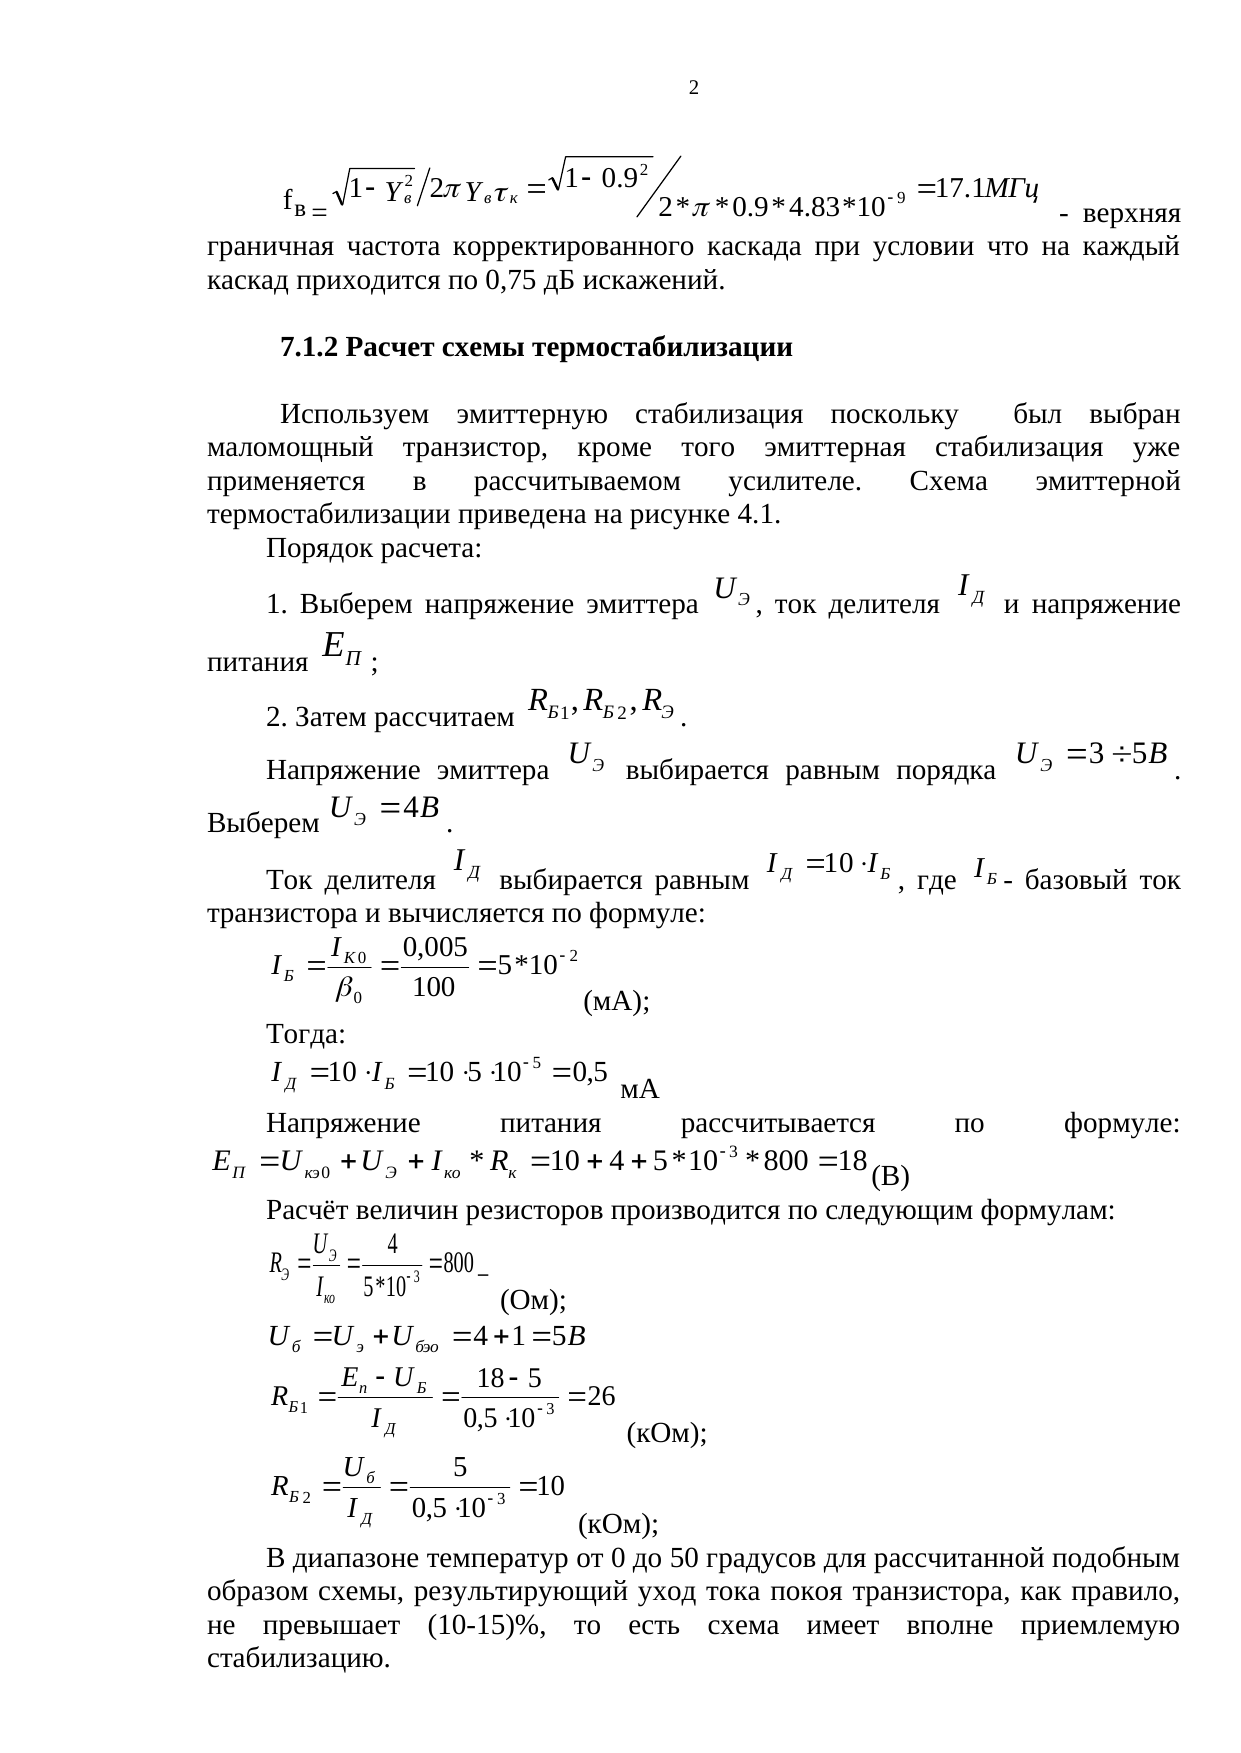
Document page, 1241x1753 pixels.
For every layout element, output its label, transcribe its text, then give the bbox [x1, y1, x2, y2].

text 2. Затем рассчитаем . [207, 678, 1181, 733]
text (кОм); [207, 1360, 1181, 1449]
text мА [207, 1050, 1181, 1105]
text (мА); [207, 929, 1181, 1017]
text Порядок расчета: [207, 530, 1181, 564]
text Ток делителя выбирается равным , где - базовый ток транзистора и вычисляется по формуле: [207, 839, 1181, 929]
text В диапазоне температур от 0 до 50 градусов для рассчитанной подобным образом схемы, результирующий уход тока покоя транзистора, как правило, не превышает (10-15)%, то есть схема имеет вполне приемлемую стабилизацию. [207, 1540, 1181, 1674]
text (Ом); [207, 1225, 1181, 1316]
text (кОм); [207, 1449, 1181, 1540]
text 1. Выберем напряжение эмиттера , ток делителя и напряжение питания ; [207, 564, 1181, 678]
text Напряжение питания рассчитывается по формуле: (В) [207, 1105, 1181, 1192]
text Расчёт величин резисторов производится по следующим формулам: [207, 1192, 1181, 1225]
text Используем эмиттерную стабилизация поскольку был выбран маломощный транзистор, кроме того эмиттерная стабилизация уже применяется в рассчитываемом усилителе. Схема эмиттерной термостабилизации приведена на рисунке 4.1. [207, 396, 1181, 530]
text = - верхняя граничная частота корректированного каскада при условии что на каждый каскад приходится по 0,75 дБ искажений. [207, 150, 1181, 295]
text 7.1.2 Расчет схемы термостабилизации [207, 329, 1181, 362]
text Тогда: [207, 1017, 1181, 1050]
text Напряжение эмиттера выбирается равным порядка . Выберем . [207, 733, 1181, 839]
